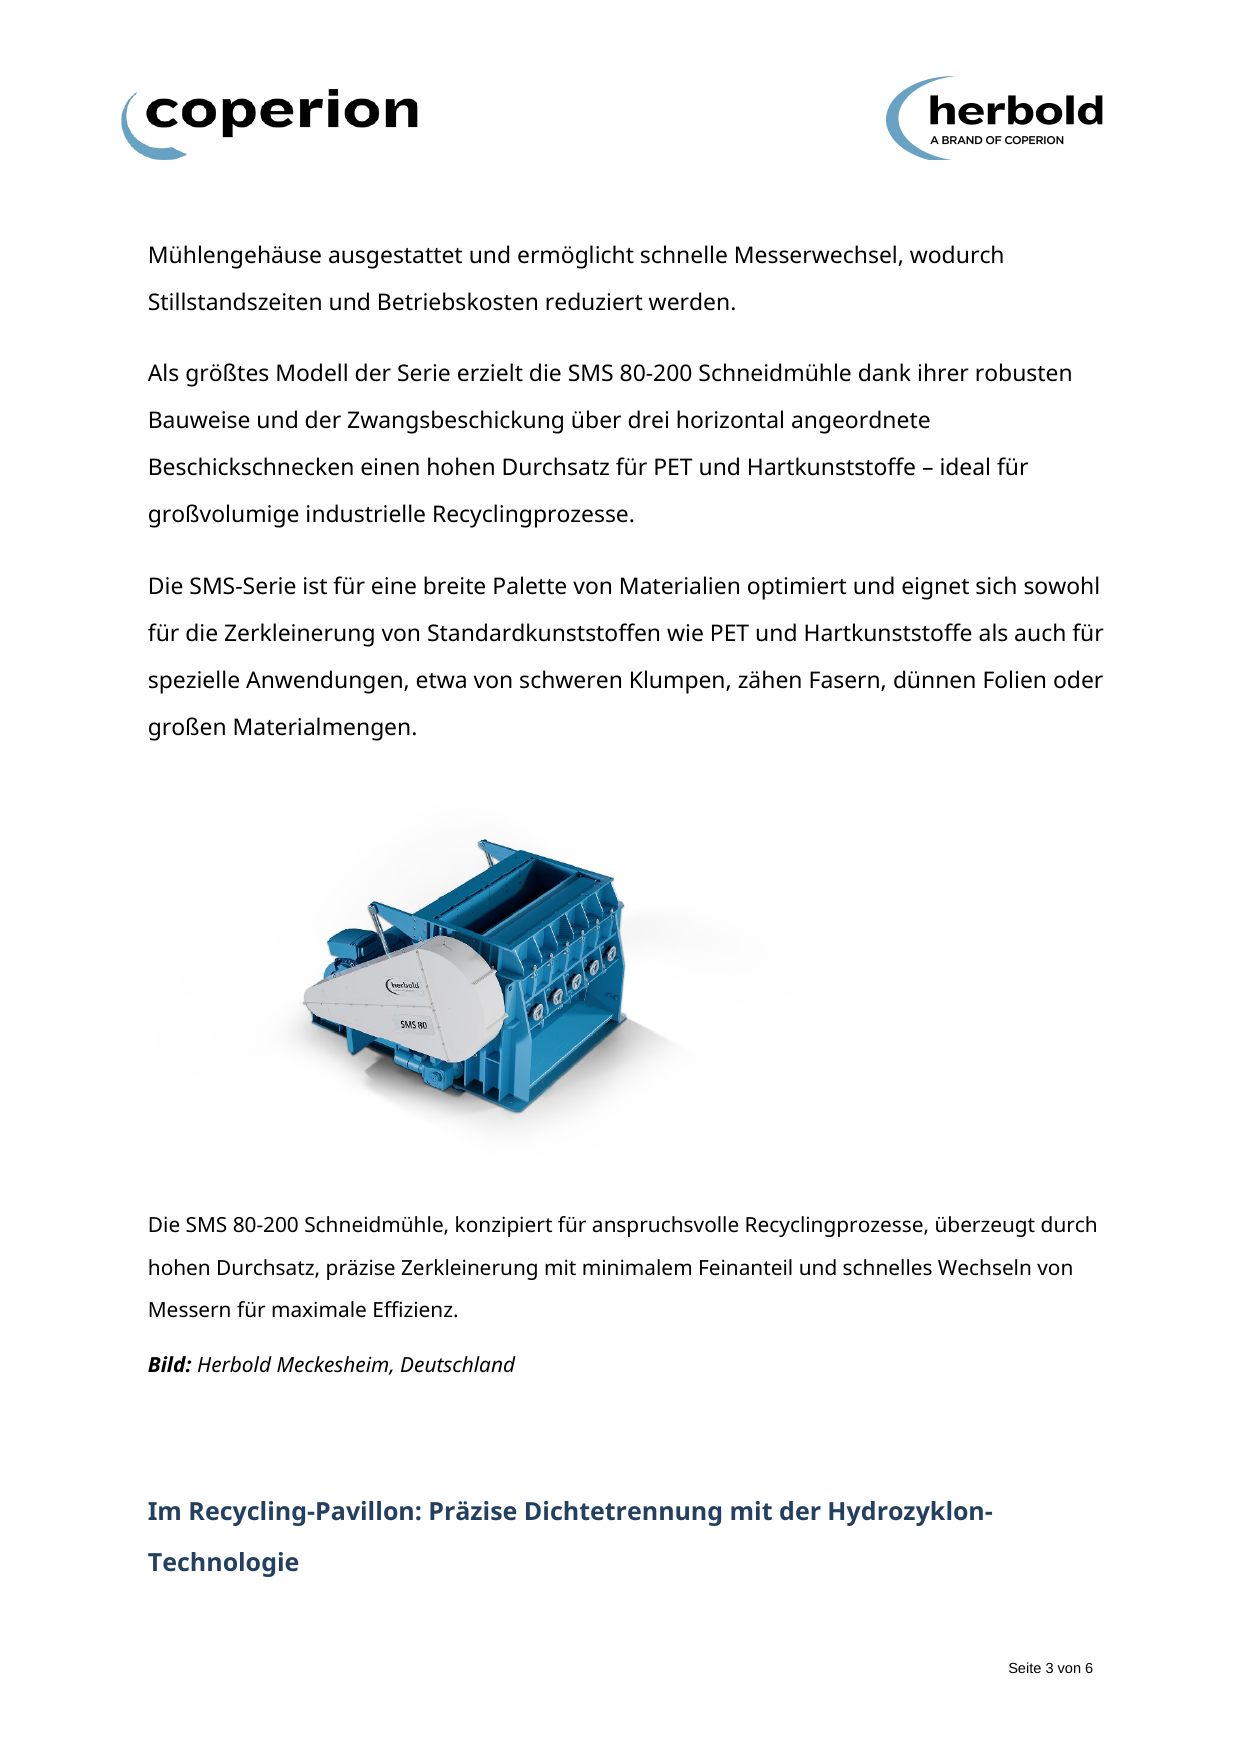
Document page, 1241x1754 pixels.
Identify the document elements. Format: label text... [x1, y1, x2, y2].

text Bild: Herbold Meckesheim, Deutschland [148, 1350, 1122, 1379]
picture [886, 76, 1103, 160]
picture [153, 782, 803, 1182]
text Die SMS-Serie ist für eine breite Palette von Materialien optimiert und eignet sich sowohl für die Zerkleinerung von Standardkunststoffen wie PET und Hartkunststoffe als auch für spezielle Anwendungen, etwa von schweren Klumpen, zähen Fasern, dünnen Folien oder großen Materialmengen. [148, 570, 1122, 742]
text Als größtes Modell der Serie erzielt die SMS 80-200 Schneidmühle dank ihrer robusten Bauweise und der Zwangsbeschickung über drei horizontal angeordnete Beschickschnecken einen hohen Durchsatz für PET und Hartkunststoffe – ideal für großvolumige industrielle Recyclingprozesse. [148, 357, 1122, 529]
picture [121, 89, 418, 160]
text Im Recycling-Pavillon: Präzise Dichtetrennung mit der Hydrozyklon-Technologie [148, 1494, 1122, 1579]
text Die SMS 80-200 Schneidmühle, konzipiert für anspruchsvolle Recyclingprozesse, überzeugt durch hohen Durchsatz, präzise Zerkleinerung mit minimalem Feinanteil und schnelles Wechseln von Messern für maximale Effizienz. [148, 1210, 1122, 1324]
